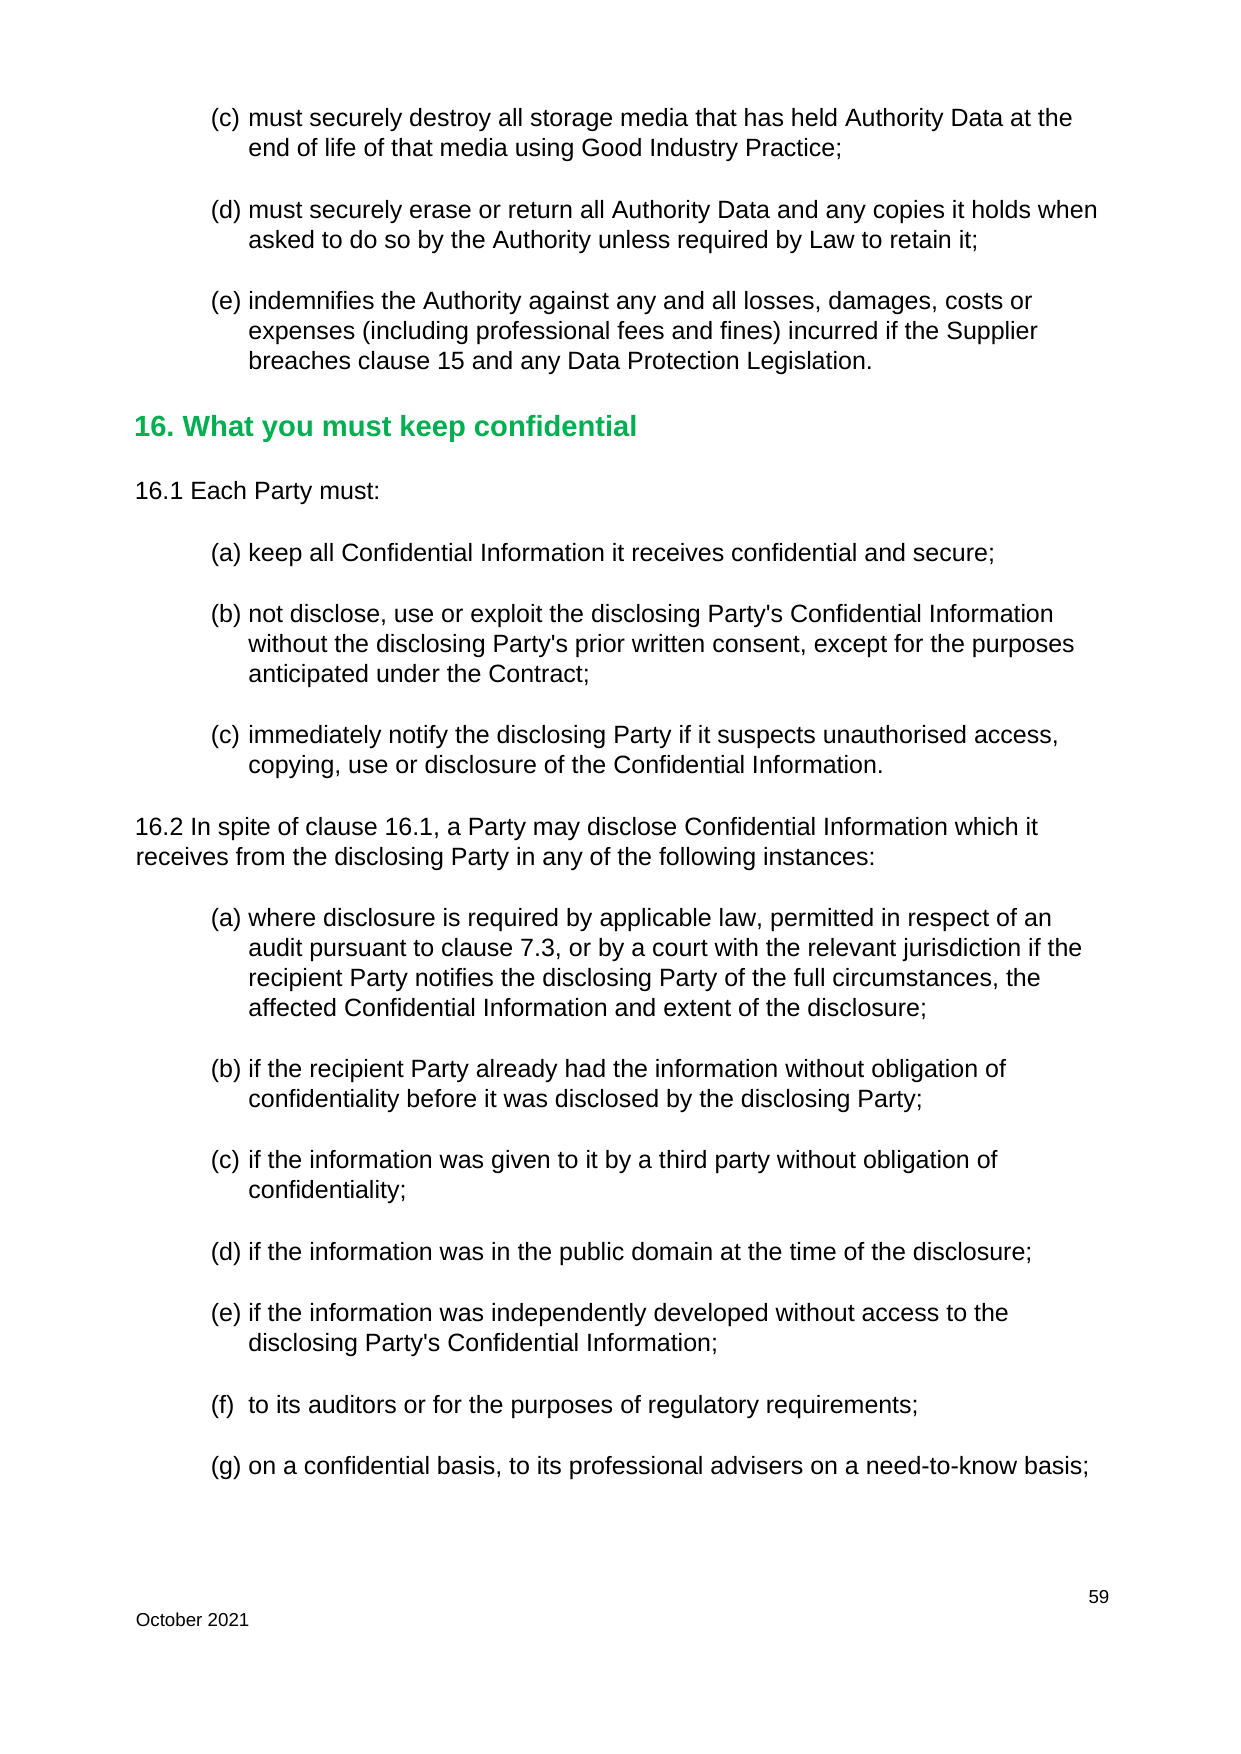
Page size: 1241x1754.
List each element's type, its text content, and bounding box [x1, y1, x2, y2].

list to its auditors or for the purposes of regulatory requirements; [211, 1389, 1109, 1418]
list where disclosure is required by applicable law, permitted in respect of an audit pursuant to clause 7.3, or by a court with the relevant jurisdiction if the recipient Party notifies the disclosing Party of the full circumstances, the affected Confidential Information and extent of the disclosure; [211, 903, 1109, 1021]
list if the information was independently developed without access to the disclosing Party's Confidential Information; [211, 1298, 1109, 1357]
list keep all Confidential Information it receives confidential and secure; [211, 537, 1109, 566]
list if the information was in the public domain at the time of the disclosure; [211, 1237, 1109, 1266]
list on a confidential basis, to its professional advisers on a need-to-know basis; [211, 1451, 1109, 1480]
subtitle 16. What you must keep confidential [134, 409, 1109, 442]
list immediately notify the disclosing Party if it suspects unauthorised access, copying, use or disclosure of the Confidential Information. [211, 720, 1109, 779]
list must securely destroy all storage media that has held Authority Data at the end of life of that media using Good Industry Practice; [211, 103, 1109, 162]
list indemnifies the Authority against any and all losses, damages, costs or expenses (including professional fees and fines) incurred if the Supplier breaches clause 15 and any Data Protection Legislation. [211, 286, 1109, 375]
list if the recipient Party already had the information without obligation of confidentiality before it was disclosed by the disclosing Party; [211, 1054, 1109, 1113]
list if the information was given to it by a third party without obligation of confidentiality; [211, 1145, 1109, 1204]
text 16.2 In spite of clause 16.1, a Party may disclose Confidential Information which it receives from the disclosing Party in any of the following instances: [134, 812, 1109, 870]
list not disclose, use or exploit the disclosing Party's Confidential Information without the disclosing Party's prior written consent, except for the purposes anticipated under the Contract; [211, 599, 1109, 687]
text 16.1 Each Party must: [134, 476, 1109, 505]
list must securely erase or return all Authority Data and any copies it holds when asked to do so by the Authority unless required by Law to retain it; [211, 195, 1109, 253]
